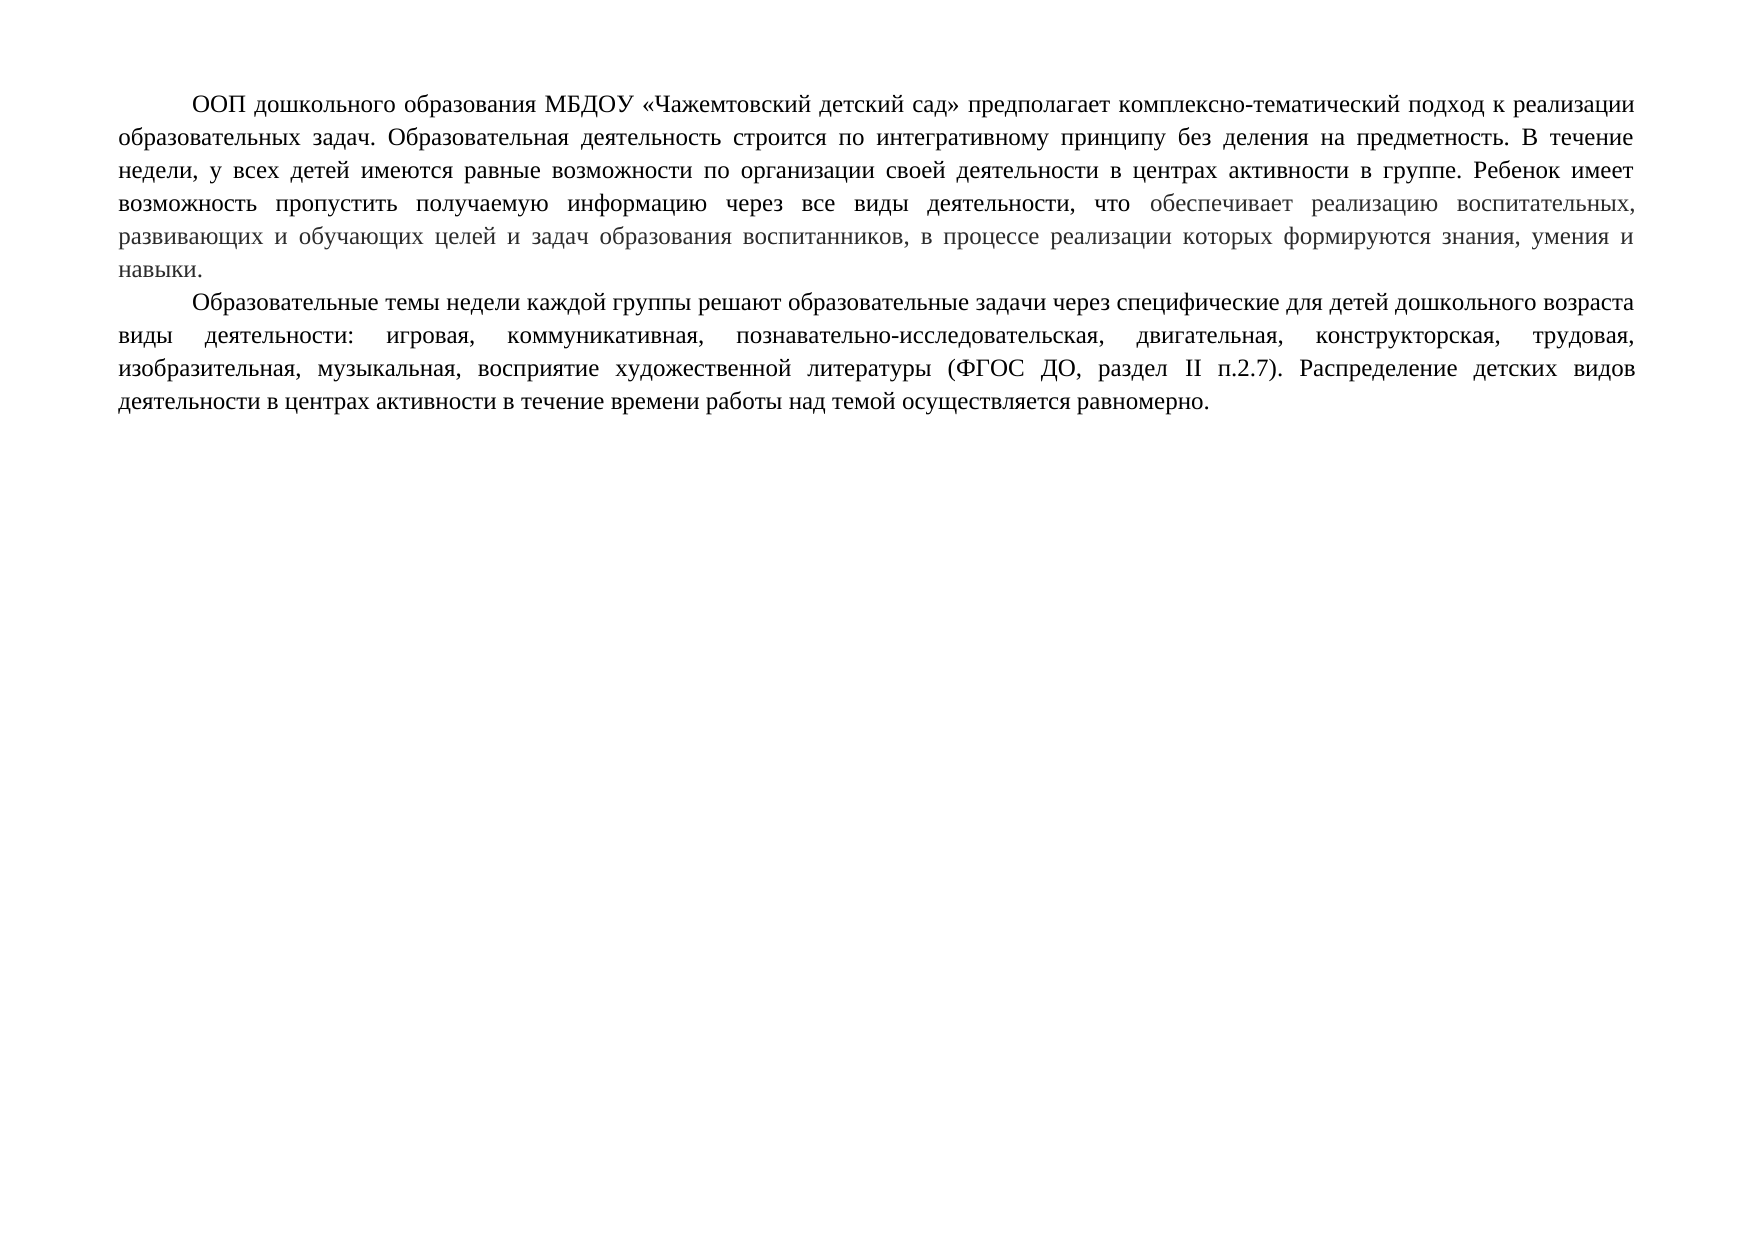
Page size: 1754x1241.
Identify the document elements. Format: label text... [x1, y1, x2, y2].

text Образовательные темы недели каждой группы решают образовательные задачи через специфические для детей дошкольного возраста виды деятельности: игровая, коммуникативная, познавательно-исследовательская, двигательная, конструкторская, трудовая, изобразительная, музыкальная, восприятие художественной литературы (ФГОС ДО, раздел II п.2.7). Распределение детских видов деятельности в центрах активности в течение времени работы над темой осуществляется равномерно. [118, 287, 1636, 414]
text ООП дошкольного образования МБДОУ «Чажемтовский детский сад» предполагает комплексно-тематический подход к реализации образовательных задач. Образовательная деятельность строится по интегративному принципу без деления на предметность. В течение недели, у всех детей имеются равные возможности по организации своей деятельности в центрах активности в группе. Ребенок имеет возможность пропустить получаемую информацию через все виды деятельности, что обеспечивает реализацию воспитательных, развивающих и обучающих целей и задач образования воспитанников, в процессе реализации которых формируются знания, умения и навыки. [118, 89, 1636, 282]
